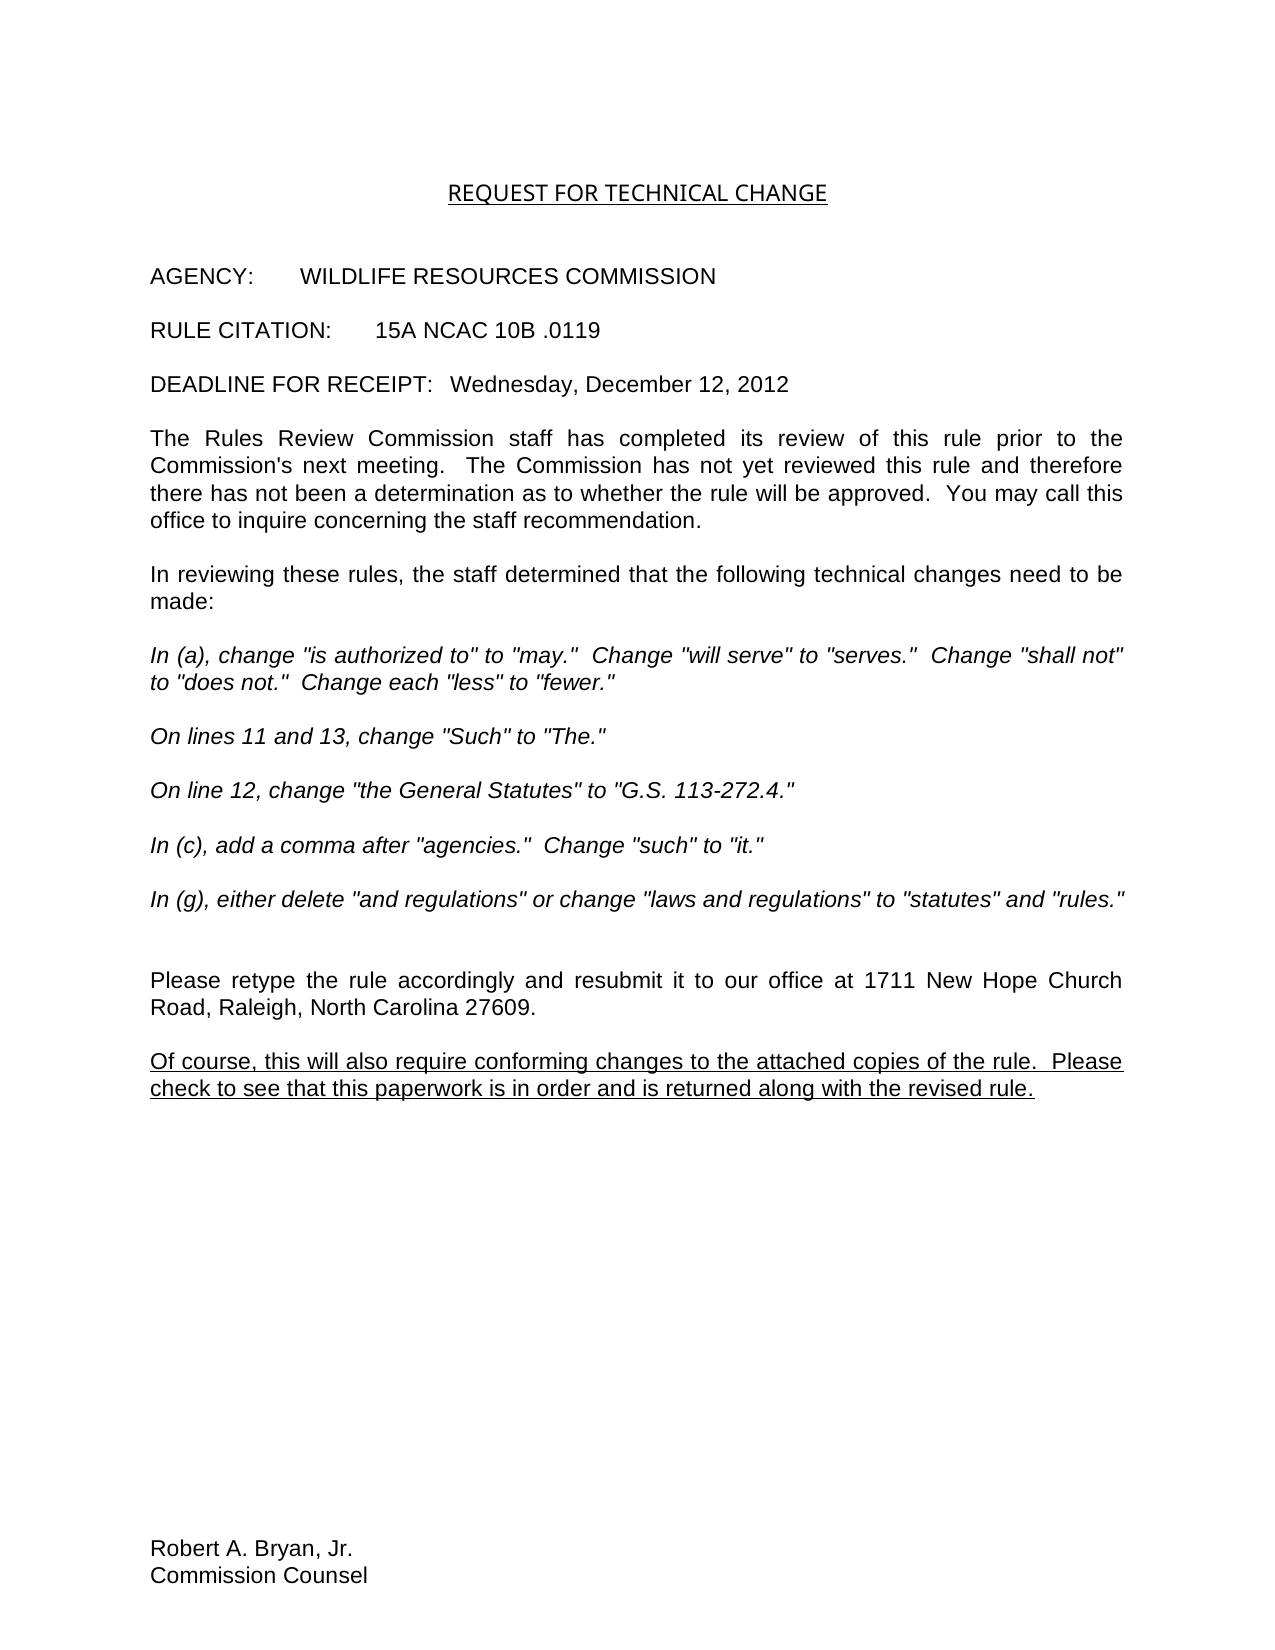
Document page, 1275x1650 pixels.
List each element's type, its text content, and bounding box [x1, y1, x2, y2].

text In (a), change "is authorized to" to "may." Change "will serve" to "serves." Change "shall not" to "does not." Change each "less" to "fewer." [150, 641, 1125, 696]
text Please retype the rule accordingly and resubmit it to our office at , , . [150, 966, 1125, 1021]
text In (g), either delete "and regulations" or change "laws and regulations" to "statutes" and "rules." [150, 885, 1125, 912]
text AGENCY: WILDLIFE RESOURCES COMMISSION [150, 262, 1125, 289]
text The Rules Review Commission staff has completed its review of this rule prior to the Commission's next meeting. The Commission has not yet reviewed this rule and therefore there has not been a determination as to whether the rule will be approved. You may call this office to inquire concerning the staff recommendation. [150, 425, 1125, 533]
text In (c), add a comma after "agencies." Change "such" to "it." [150, 831, 1125, 858]
text RULE CITATION: 15A NCAC 10B .0119 [150, 316, 1125, 343]
text In reviewing these rules, the staff determined that the following technical changes need to be made: [150, 560, 1125, 614]
text Of course, this will also require conforming changes to the attached copies of the rule. Please check to see that this paperwork is in order and is returned along with the revised rule. [150, 1048, 1125, 1102]
text On lines 11 and 13, change "Such" to "The." [150, 723, 1125, 750]
title REQUEST FOR TECHNICAL CHANGE [150, 177, 1125, 208]
text DEADLINE FOR RECEIPT: Wednesday, December 12, 2012 [150, 371, 1125, 398]
text On line 12, change "the General Statutes" to "G.S. 113-272.4." [150, 777, 1125, 804]
